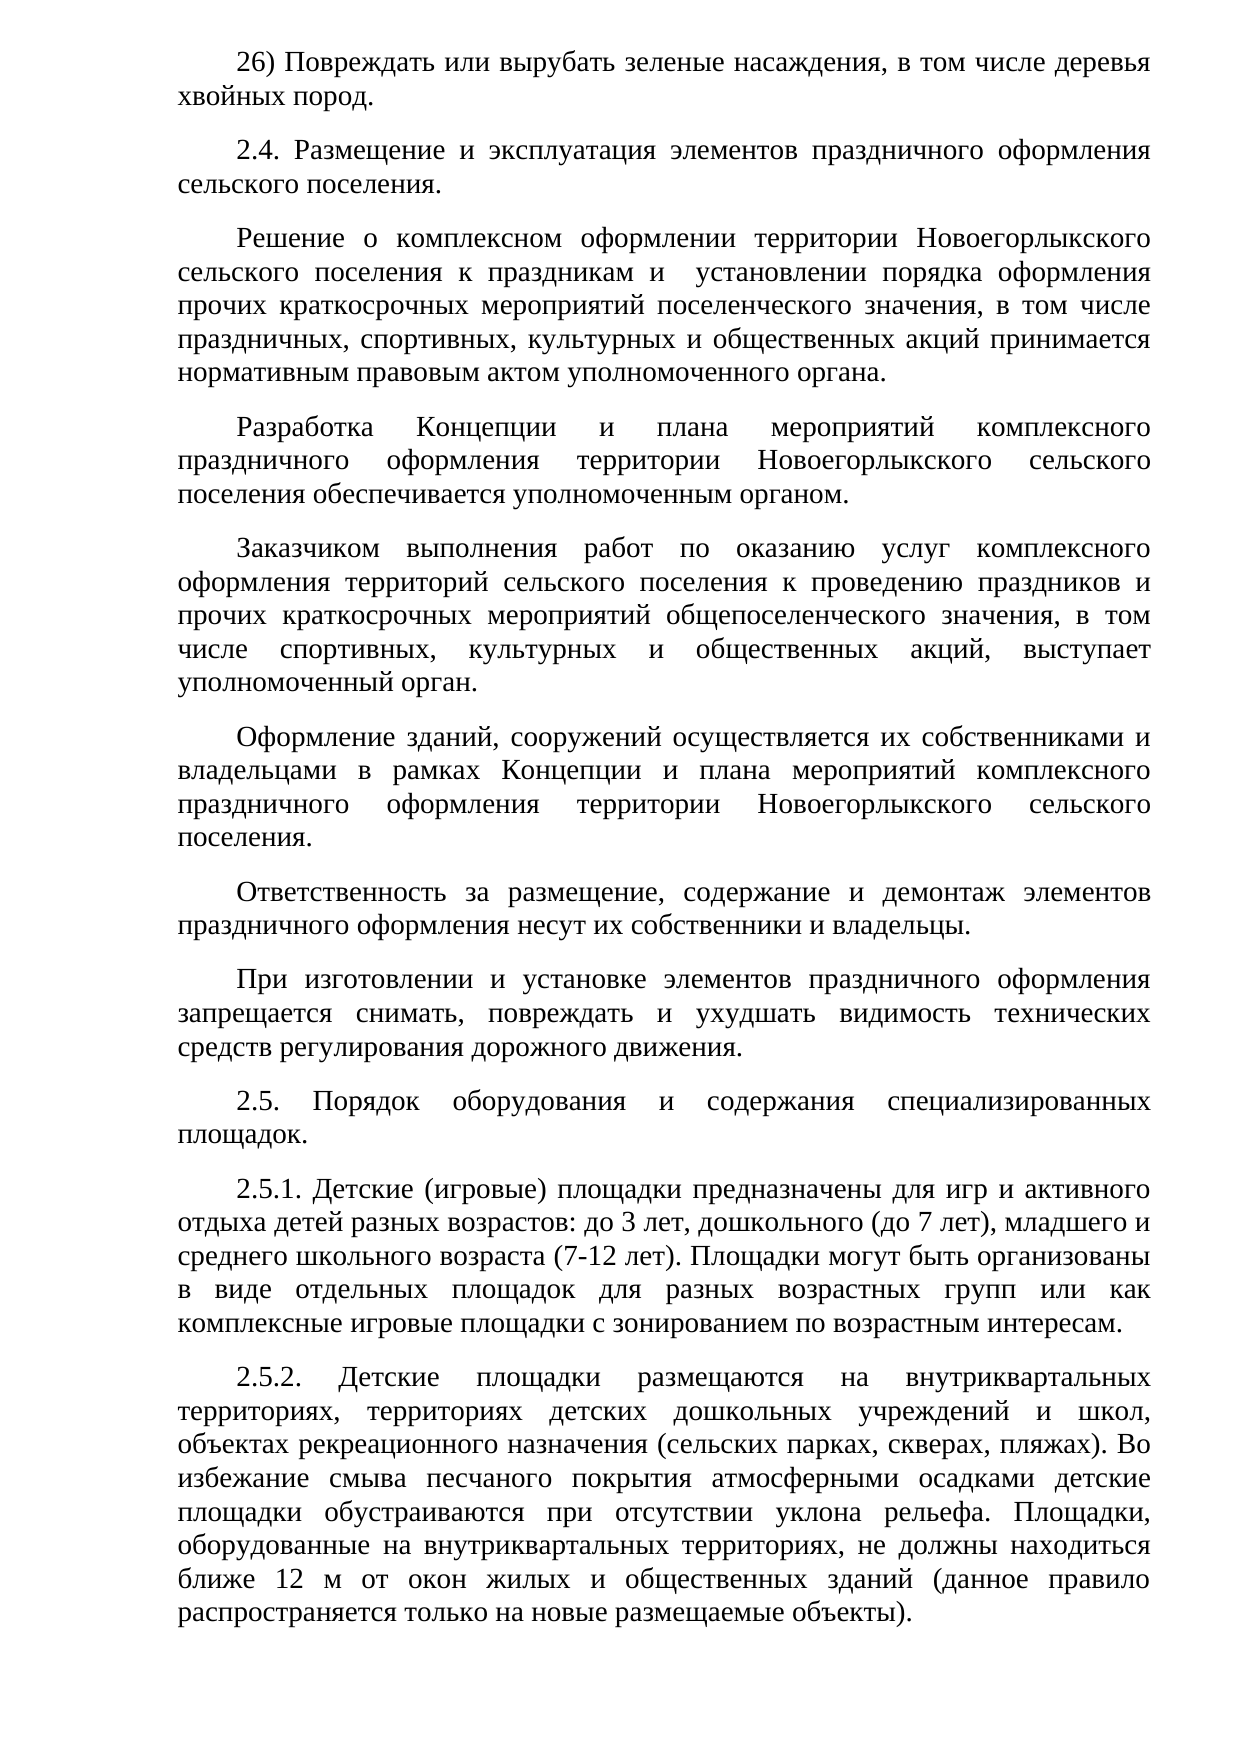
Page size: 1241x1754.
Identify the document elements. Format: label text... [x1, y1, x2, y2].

text Оформление зданий, сооружений осуществляется их собственниками и владельцами в рамках Концепции и плана мероприятий комплексного праздничного оформления территории Новоегорлыкского сельского поселения. [177, 719, 1152, 853]
text Заказчиком выполнения работ по оказанию услуг комплексного оформления территорий сельского поселения к проведению праздников и прочих краткосрочных мероприятий общепоселенческого значения, в том числе спортивных, культурных и общественных акций, выступает уполномоченный орган. [177, 530, 1152, 698]
text 26) Повреждать или вырубать зеленые насаждения, в том числе деревья хвойных пород. [177, 44, 1152, 111]
text При изготовлении и установке элементов праздничного оформления запрещается снимать, повреждать и ухудшать видимость технических средств регулирования дорожного движения. [177, 962, 1152, 1062]
text 2.5. Порядок оборудования и содержания специализированных площадок. [177, 1083, 1152, 1150]
text Ответственность за размещение, содержание и демонтаж элементов праздничного оформления несут их собственники и владельцы. [177, 874, 1152, 941]
text Решение о комплексном оформлении территории Новоегорлыкского сельского поселения к праздникам и установлении порядка оформления прочих краткосрочных мероприятий поселенческого значения, в том числе праздничных, спортивных, культурных и общественных акций принимается нормативным правовым актом уполномоченного органа. [177, 220, 1152, 388]
text 2.4. Размещение и эксплуатация элементов праздничного оформления сельского поселения. [177, 132, 1152, 199]
text Разработка Концепции и плана мероприятий комплексного праздничного оформления территории Новоегорлыкского сельского поселения обеспечивается уполномоченным органом. [177, 409, 1152, 509]
text 2.5.1. Детские (игровые) площадки предназначены для игр и активного отдыха детей разных возрастов: до 3 лет, дошкольного (до 7 лет), младшего и среднего школьного возраста (7-12 лет). Площадки могут быть организованы в виде отдельных площадок для разных возрастных групп или как комплексные игровые площадки с зонированием по возрастным интересам. [177, 1171, 1152, 1339]
text 2.5.2. Детские площадки размещаются на внутриквартальных территориях, территориях детских дошкольных учреждений и школ, объектах рекреационного назначения (сельских парках, скверах, пляжах). Во избежание смыва песчаного покрытия атмосферными осадками детские площадки обустраиваются при отсутствии уклона рельефа. Площадки, оборудованные на внутриквартальных территориях, не должны находиться ближе от окон жилых и общественных зданий (данное правило распространяется только на новые размещаемые объекты). [177, 1359, 1152, 1628]
